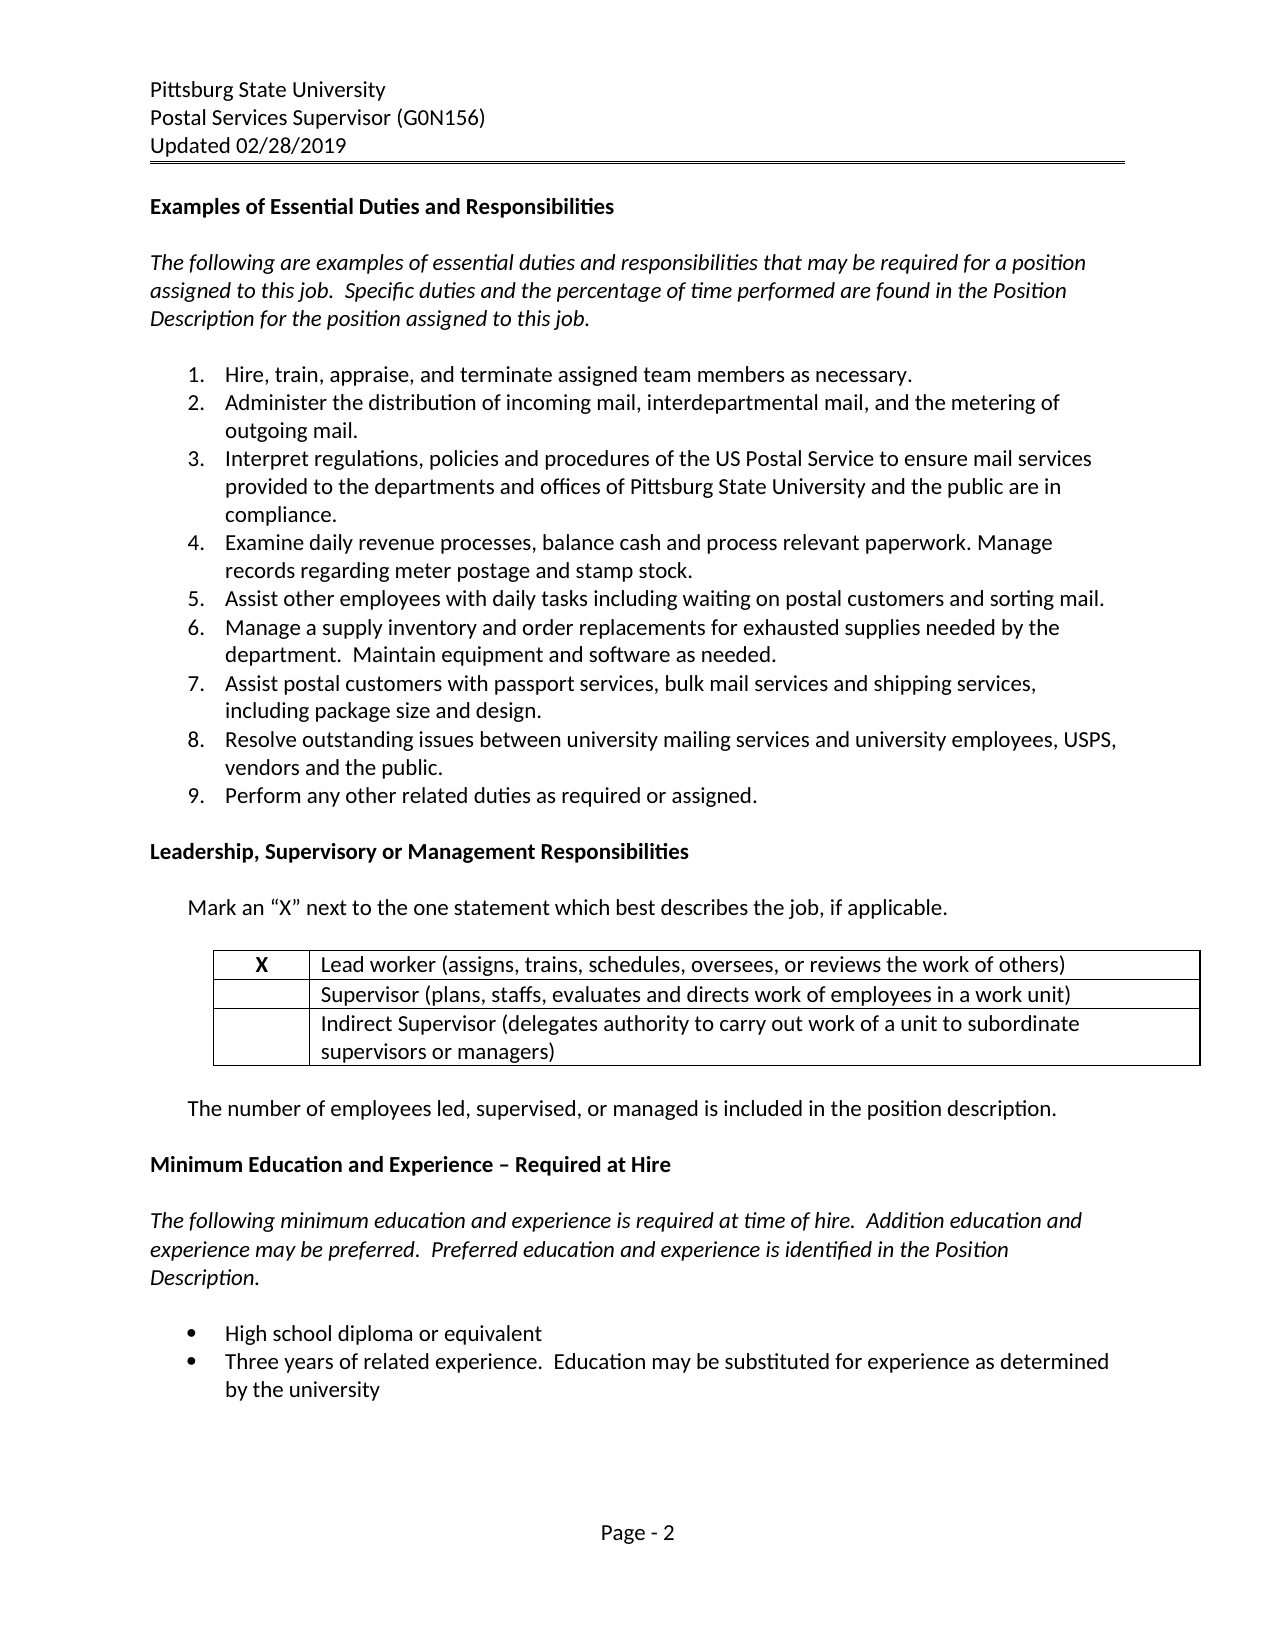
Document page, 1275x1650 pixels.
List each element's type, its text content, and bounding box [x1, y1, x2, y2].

text The number of employees led, supervised, or managed is included in the position description. [187, 1094, 1125, 1122]
table_header Lead worker (assigns, trains, schedules, oversees, or reviews the work of others) [310, 951, 1199, 979]
text The following minimum education and experience is required at time of hire. Addition education and experience may be preferred. Preferred education and experience is identified in the Position Description. [150, 1207, 1125, 1291]
table_cell Indirect Supervisor (delegates authority to carry out work of a unit to subordinate supervisors or managers) [310, 1009, 1199, 1065]
table_cell [214, 1009, 309, 1065]
text Mark an “X” next to the one statement which best describes the job, if applicable. [187, 893, 1125, 922]
list Interpret regulations, policies and procedures of the US Postal Service to ensure mail services provided to the departments and offices of Pittsburg State University and the public are in compliance. [187, 444, 1125, 528]
table_header X [214, 951, 309, 979]
list Assist postal customers with passport services, bulk mail services and shipping services, including package size and design. [187, 669, 1125, 725]
list Assist other employees with daily tasks including waiting on postal customers and sorting mail. [187, 584, 1125, 613]
text The following are examples of essential duties and responsibilities that may be required for a position assigned to this job. Specific duties and the percentage of time performed are found in the Position Description for the position assigned to this job. [150, 248, 1125, 332]
list Manage a supply inventory and order replacements for exhausted supplies needed by the department. Maintain equipment and software as needed. [187, 613, 1125, 669]
table_cell Supervisor (plans, staffs, evaluates and directs work of employees in a work unit) [310, 980, 1199, 1008]
list Resolve outstanding issues between university mailing services and university employees, USPS, vendors and the public. [187, 725, 1125, 781]
text Minimum Education and Experience – Required at Hire [150, 1150, 1125, 1207]
list Examine daily revenue processes, balance cash and process relevant paperwork. Manage records regarding meter postage and stamp stock. [187, 528, 1125, 584]
list Three years of related experience. Education may be substituted for experience as determined by the university [187, 1347, 1125, 1403]
text Leadership, Supervisory or Management Responsibilities [150, 837, 1125, 866]
table_cell [214, 980, 309, 1008]
list Administer the distribution of incoming mail, interdepartmental mail, and the metering of outgoing mail. [187, 388, 1125, 444]
list High school diploma or equivalent [187, 1319, 1125, 1347]
list Perform any other related duties as required or assigned. [187, 781, 1125, 837]
list Hire, train, appraise, and terminate assigned team members as necessary. [187, 360, 1125, 388]
text Examples of Essential Duties and Responsibilities [150, 192, 1125, 220]
